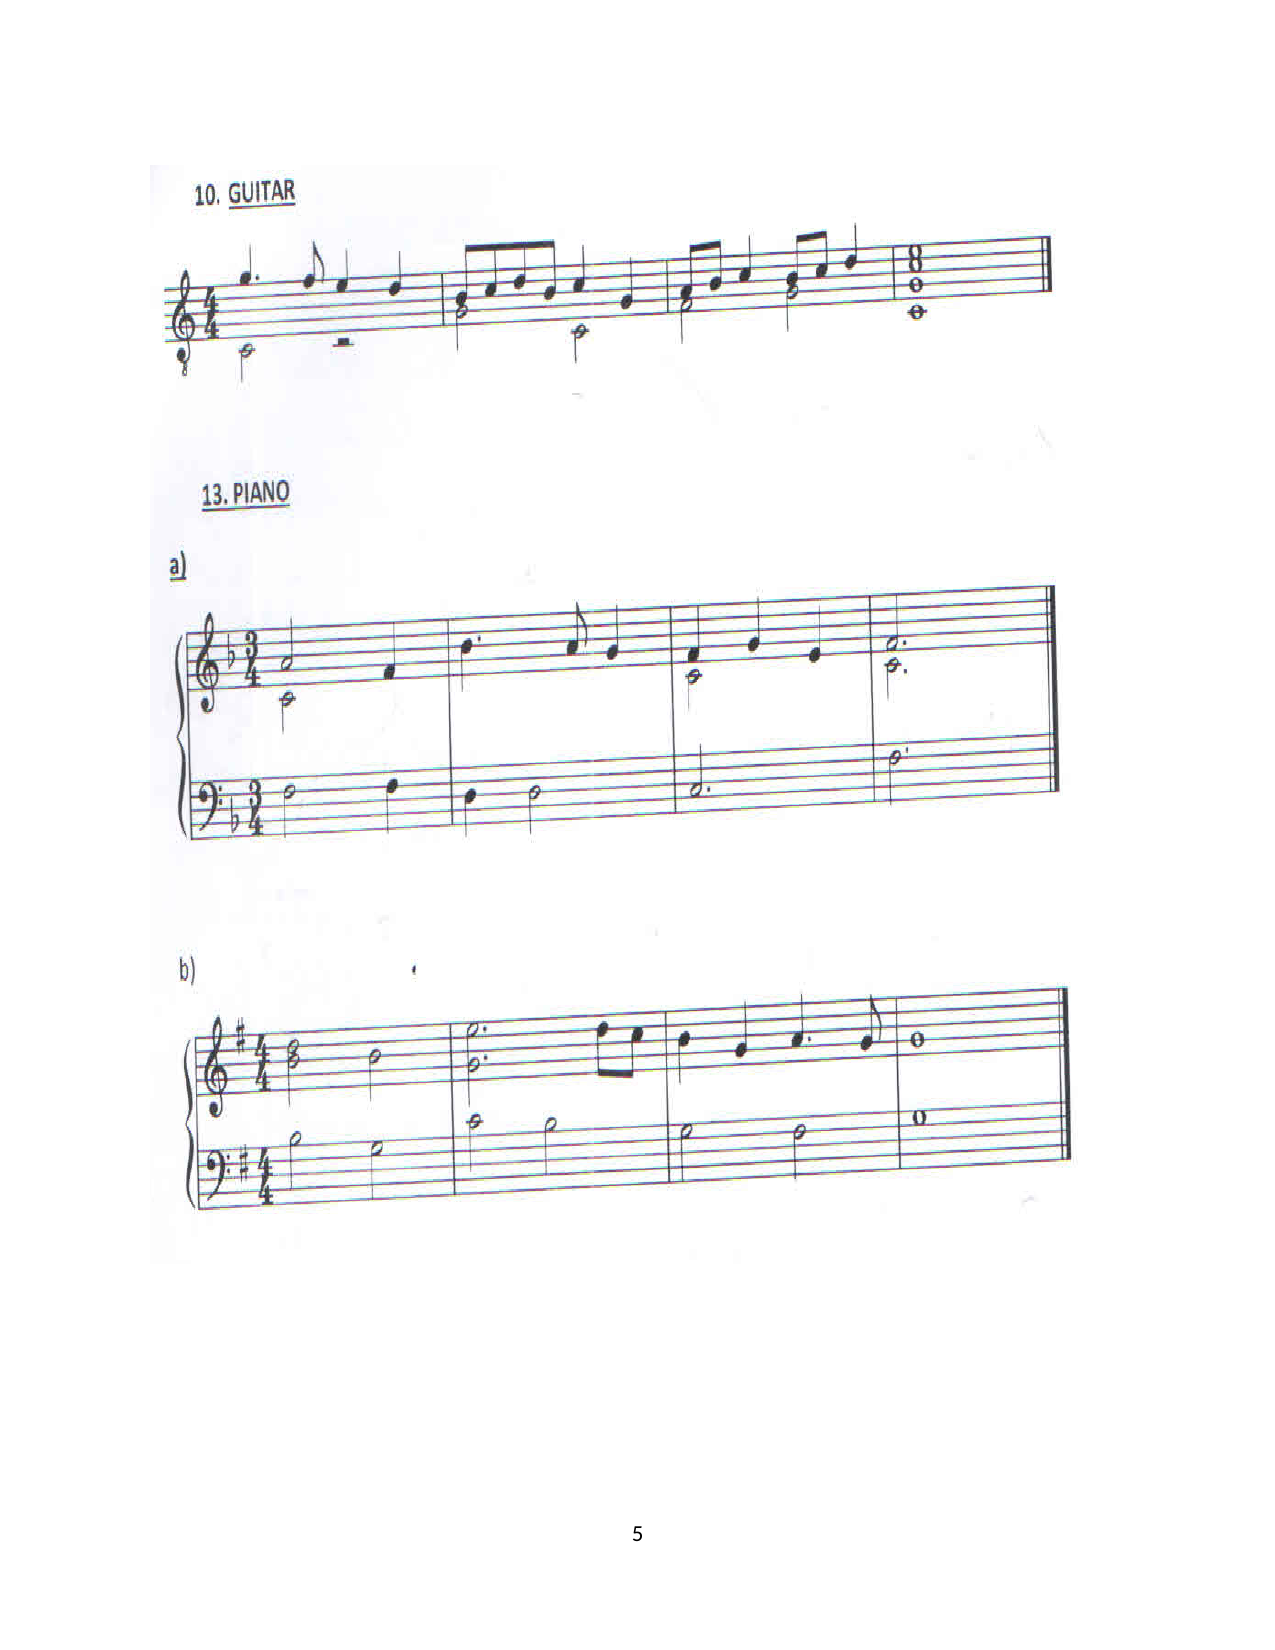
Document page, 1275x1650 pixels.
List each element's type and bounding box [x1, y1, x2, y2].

picture [150, 165, 1083, 1264]
